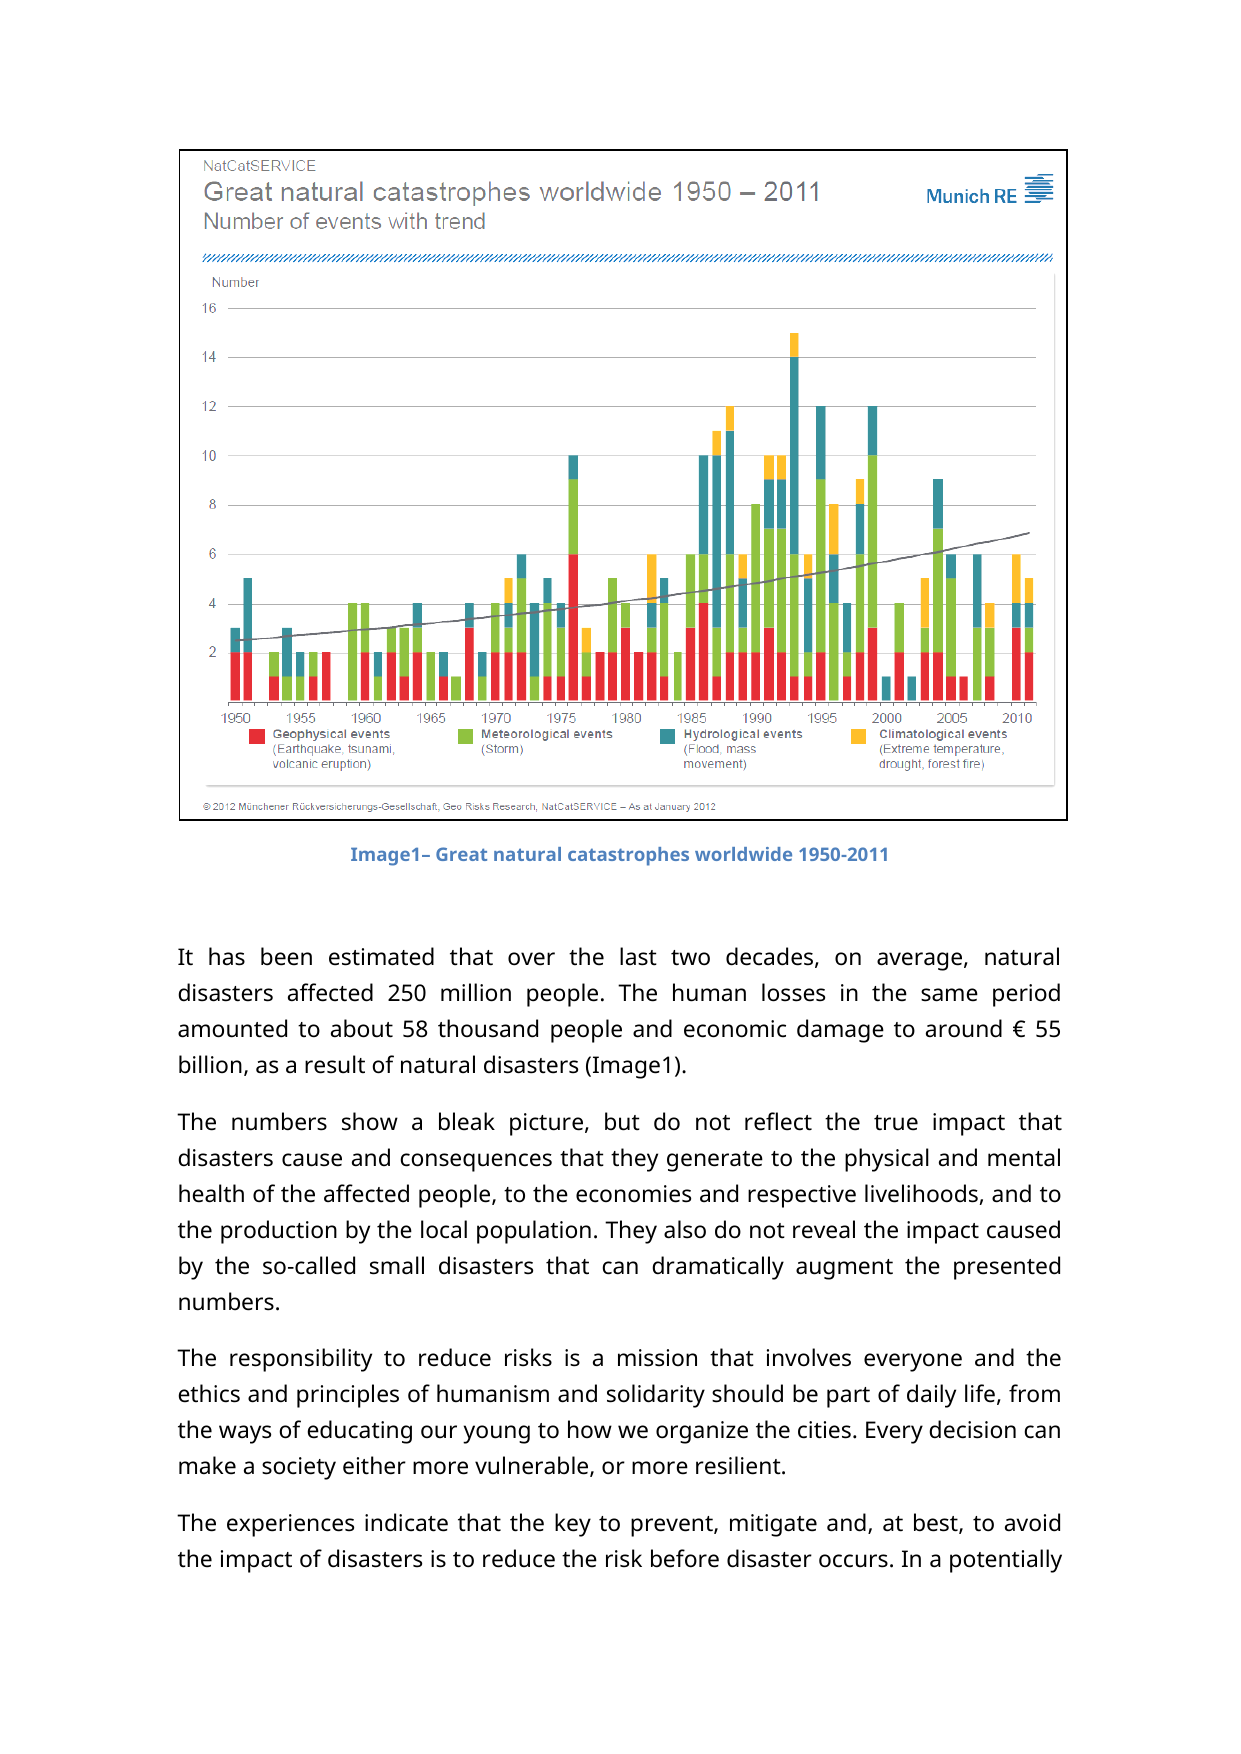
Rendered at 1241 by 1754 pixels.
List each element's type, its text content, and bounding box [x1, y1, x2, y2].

text The numbers show a bleak picture, but do not reflect the true impact that disasters cause and consequences that they generate to the physical and mental health of the affected people, to the economies and respective livelihoods, and to the production by the local population. They also do not reveal the impact caused by the so-called small disasters that can dramatically augment the presented numbers. [177, 1106, 1063, 1317]
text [177, 1507, 1063, 1574]
text Image1– Great natural catastrophes worldwide 1950-2011 [177, 841, 1063, 867]
picture [180, 151, 1066, 819]
text The responsibility to reduce risks is a mission that involves everyone and the ethics and principles of humanism and solidarity should be part of daily life, from the ways of educating our young to how we organize the cities. Every decision can make a society either more vulnerable, or more resilient. [177, 1342, 1063, 1481]
text It has been estimated that over the last two decades, on average, natural disasters affected 250 million people. The human losses in the same period amounted to about 58 thousand people and economic damage to around € 55 billion, as a result of natural disasters (Image1). [177, 941, 1063, 1080]
